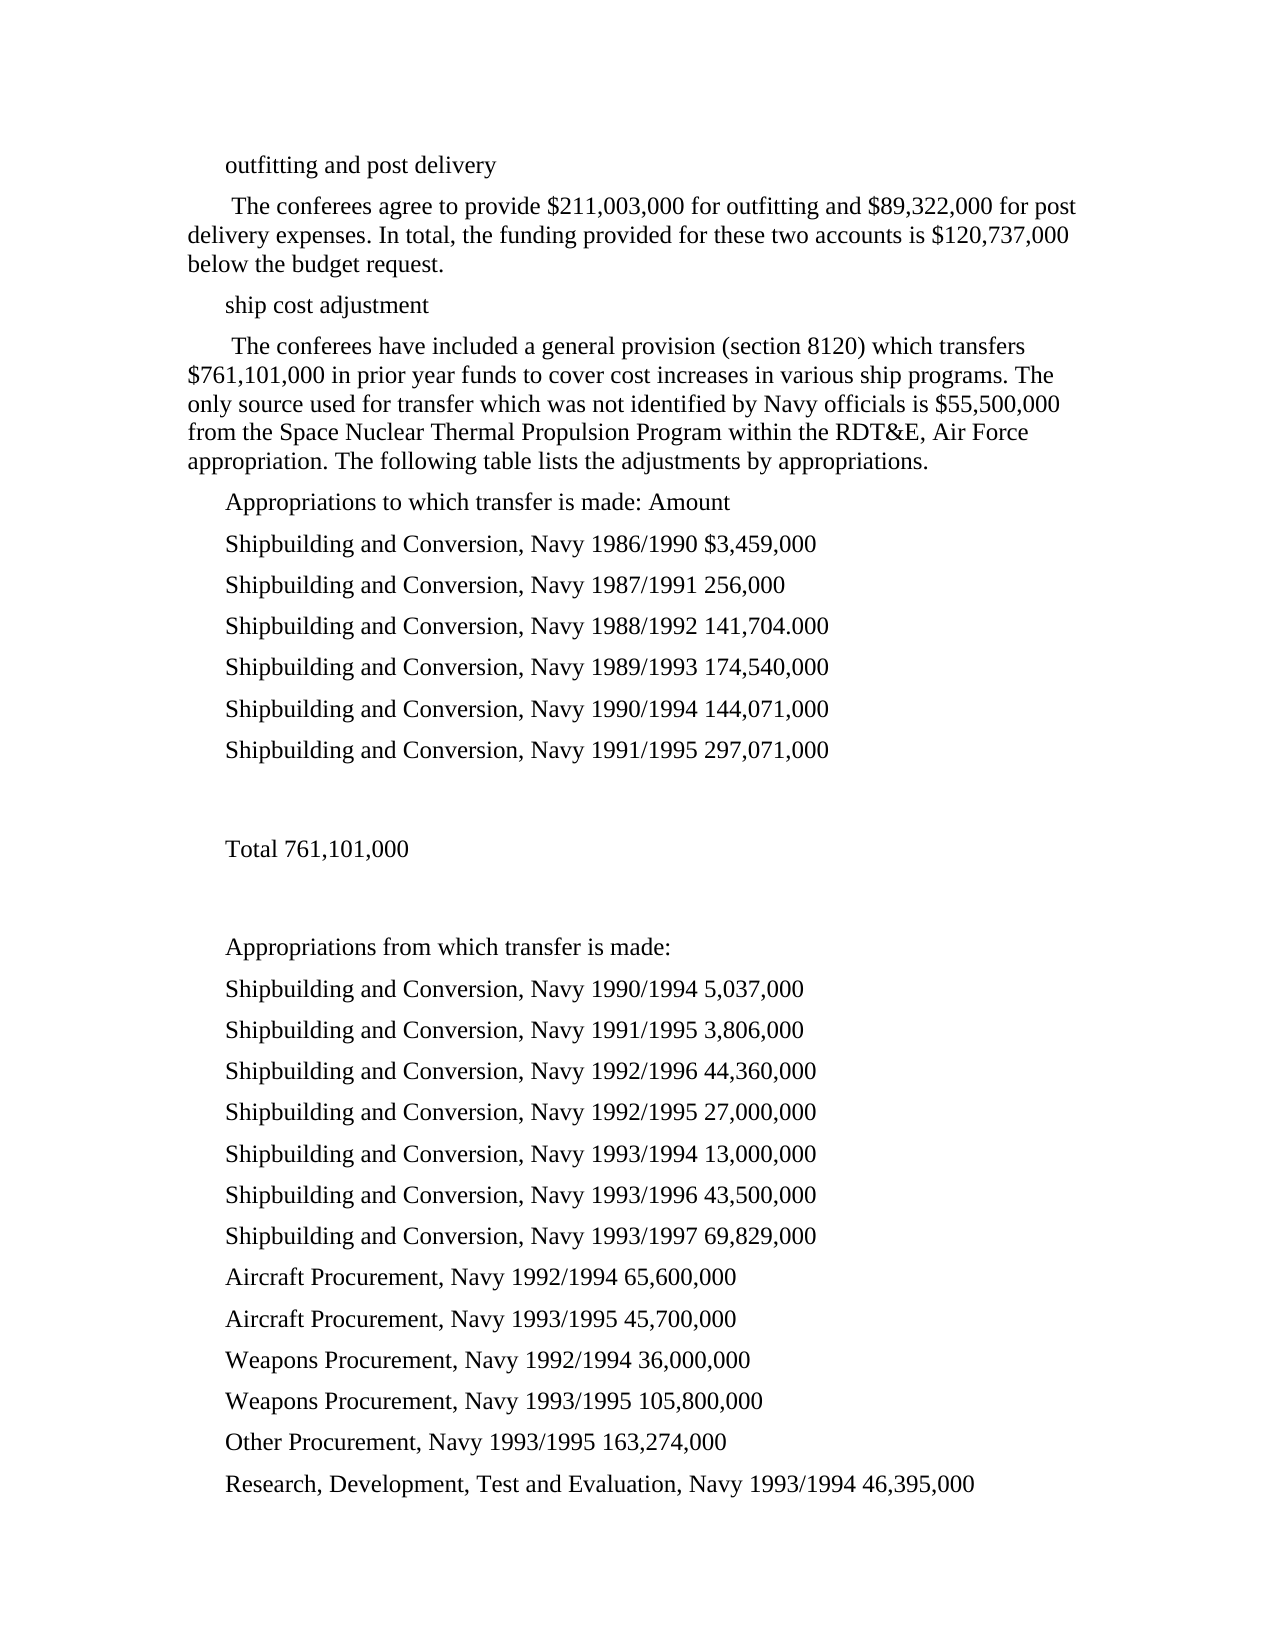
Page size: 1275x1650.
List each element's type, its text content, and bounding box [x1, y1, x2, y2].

text Shipbuilding and Conversion, Navy 1991/1995 3,806,000 [187, 1015, 1087, 1044]
text Aircraft Procurement, Navy 1993/1995 45,700,000 [187, 1304, 1087, 1332]
text The conferees agree to provide $211,003,000 for outfitting and $89,322,000 for post delivery expenses. In total, the funding provided for these two accounts is $120,737,000 below the budget request. [187, 191, 1087, 277]
text Appropriations to which transfer is made: Amount [187, 487, 1087, 516]
text Shipbuilding and Conversion, Navy 1991/1995 297,071,000 [187, 735, 1087, 764]
text Shipbuilding and Conversion, Navy 1989/1993 174,540,000 [187, 652, 1087, 681]
text Weapons Procurement, Navy 1993/1995 105,800,000 [187, 1386, 1087, 1415]
text outfitting and post delivery [187, 150, 1087, 179]
text Shipbuilding and Conversion, Navy 1992/1995 27,000,000 [187, 1097, 1087, 1126]
text Shipbuilding and Conversion, Navy 1990/1994 5,037,000 [187, 974, 1087, 1002]
text ship cost adjustment [187, 290, 1087, 319]
text Shipbuilding and Conversion, Navy 1986/1990 $3,459,000 [187, 529, 1087, 557]
text Shipbuilding and Conversion, Navy 1993/1994 13,000,000 [187, 1139, 1087, 1167]
text Weapons Procurement, Navy 1992/1994 36,000,000 [187, 1345, 1087, 1374]
text Shipbuilding and Conversion, Navy 1990/1994 144,071,000 [187, 694, 1087, 722]
text Shipbuilding and Conversion, Navy 1993/1997 69,829,000 [187, 1221, 1087, 1250]
text The conferees have included a general provision (section 8120) which transfers $761,101,000 in prior year funds to cover cost increases in various ship programs. The only source used for transfer which was not identified by Navy officials is $55,500,000 from the Space Nuclear Thermal Propulsion Program within the RDT&E, Air Force appropriation. The following table lists the adjustments by appropriations. [187, 331, 1087, 475]
text Appropriations from which transfer is made: [187, 932, 1087, 961]
text Total 761,101,000 [187, 834, 1087, 862]
text Shipbuilding and Conversion, Navy 1988/1992 141,704.000 [187, 611, 1087, 640]
text Aircraft Procurement, Navy 1992/1994 65,600,000 [187, 1262, 1087, 1291]
text Other Procurement, Navy 1993/1995 163,274,000 [187, 1427, 1087, 1456]
text Shipbuilding and Conversion, Navy 1987/1991 256,000 [187, 570, 1087, 599]
text Shipbuilding and Conversion, Navy 1992/1996 44,360,000 [187, 1056, 1087, 1085]
text Research, Development, Test and Evaluation, Navy 1993/1994 46,395,000 [187, 1469, 1087, 1497]
text Shipbuilding and Conversion, Navy 1993/1996 43,500,000 [187, 1180, 1087, 1209]
